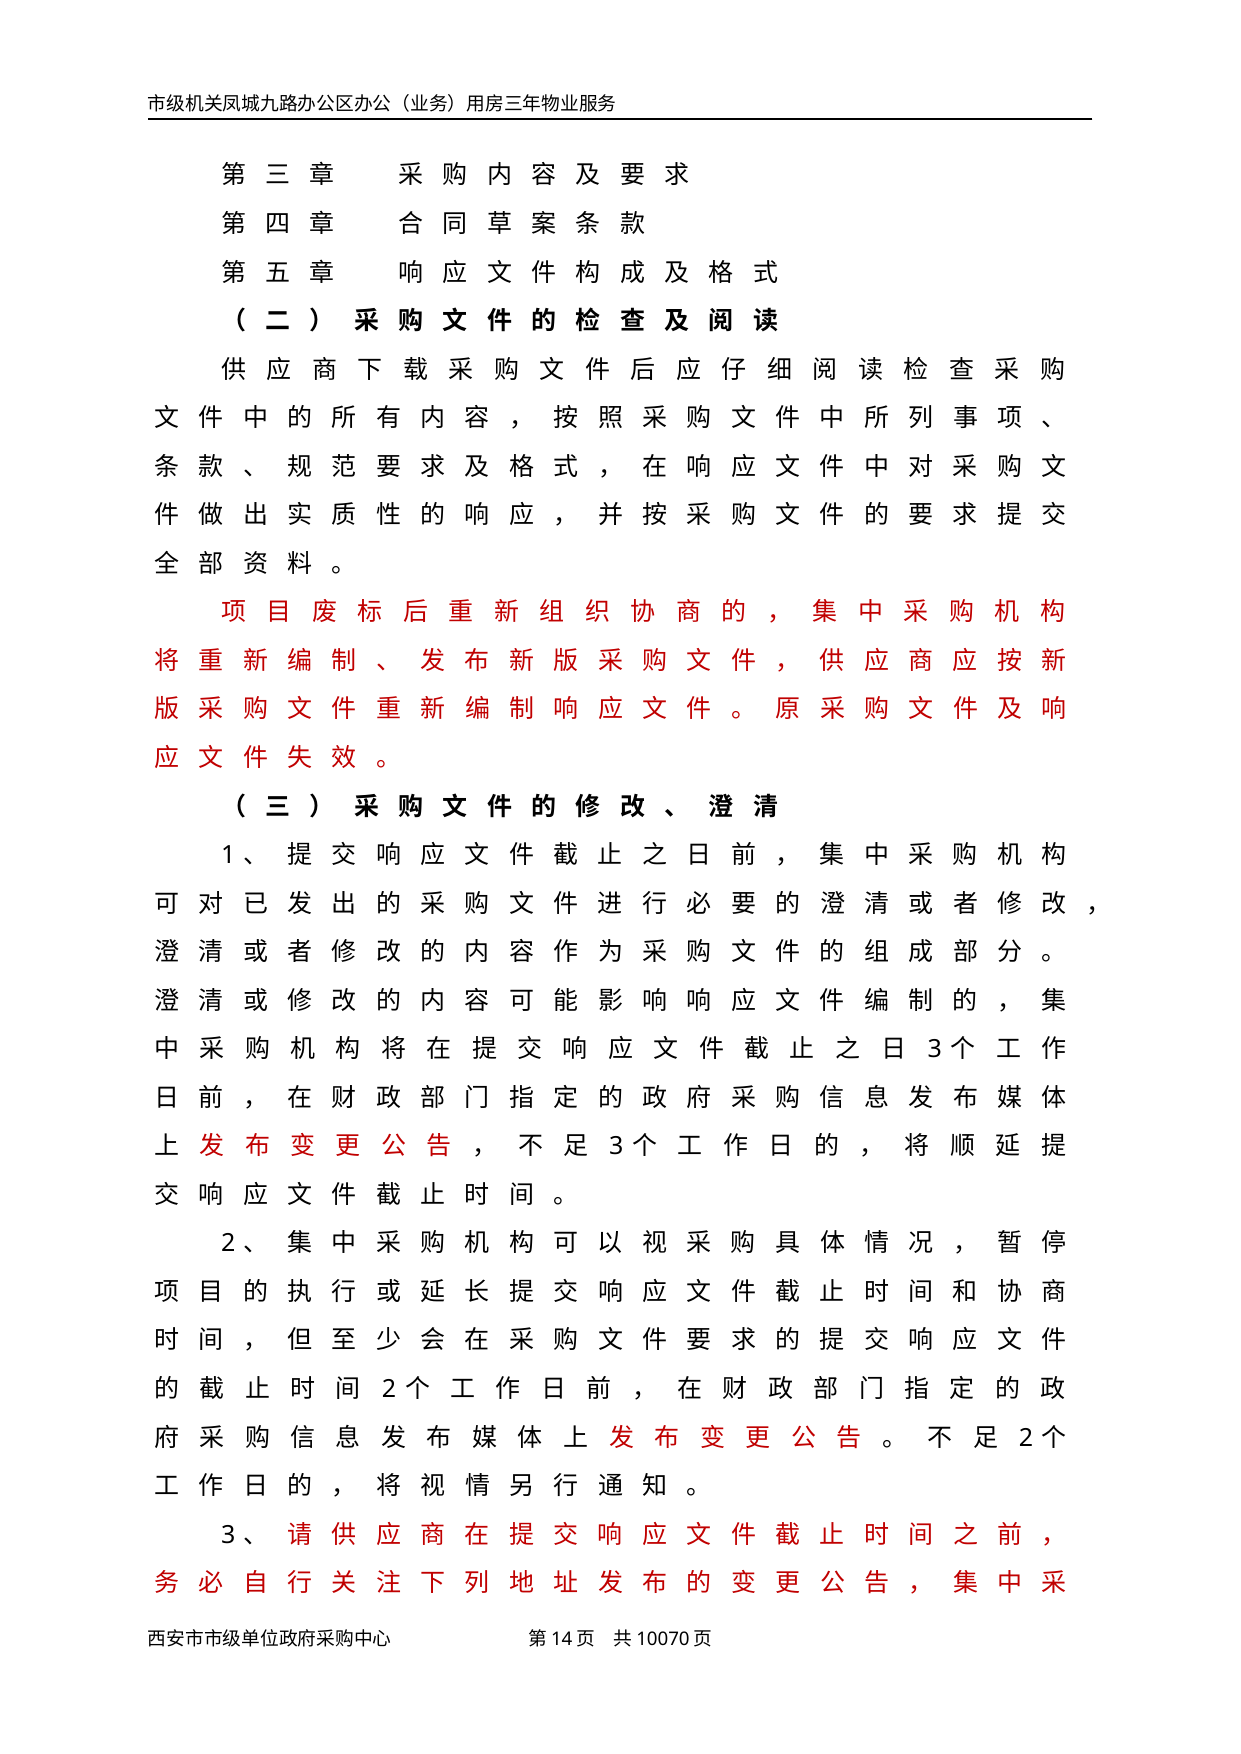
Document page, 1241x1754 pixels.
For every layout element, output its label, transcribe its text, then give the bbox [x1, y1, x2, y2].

text 第三章 采购内容及要求 [154, 149, 1086, 197]
text 第五章 响应文件构成及格式 [154, 246, 1086, 294]
text 第四章 合同草案条款 [154, 197, 1086, 246]
text 项目废标后重新组织协商的，集中采购机构将重新编制、发布新版采购文件，供应商应按新版采购文件重新编制响应文件。原采购文件及响应文件失效。 [154, 586, 1086, 780]
text 供应商下载采购文件后应仔细阅读检查采购文件中的所有内容，按照采购文件中所列事项、条款、规范要求及格式，在响应文件中对采购文件做出实质性的响应，并按采购文件的要求提交全部资料。 [154, 343, 1086, 586]
text 2、集中采购机构可以视采购具体情况，暂停项目的执行或延长提交响应文件截止时间和协商时间，但至少会在采购文件要求的提交响应文件的截止时间2个工作日前，在财政部门指定的政府采购信息发布媒体上发布变更公告。不足2个工作日的，将视情另行通知。 [154, 1217, 1086, 1508]
text 1、提交响应文件截止之日前，集中采购机构可对已发出的采购文件进行必要的澄清或者修改，澄清或者修改的内容作为采购文件的组成部分。澄清或修改的内容可能影响响应文件编制的，集中采购机构将在提交响应文件截止之日3个工作日前，在财政部门指定的政府采购信息发布媒体上发布变更公告，不足3个工作日的，将顺延提交响应文件截止时间。 [154, 828, 1086, 1217]
text （二）采购文件的检查及阅读 [154, 294, 1086, 343]
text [154, 1508, 1086, 1605]
text （三）采购文件的修改、澄清 [154, 780, 1086, 828]
